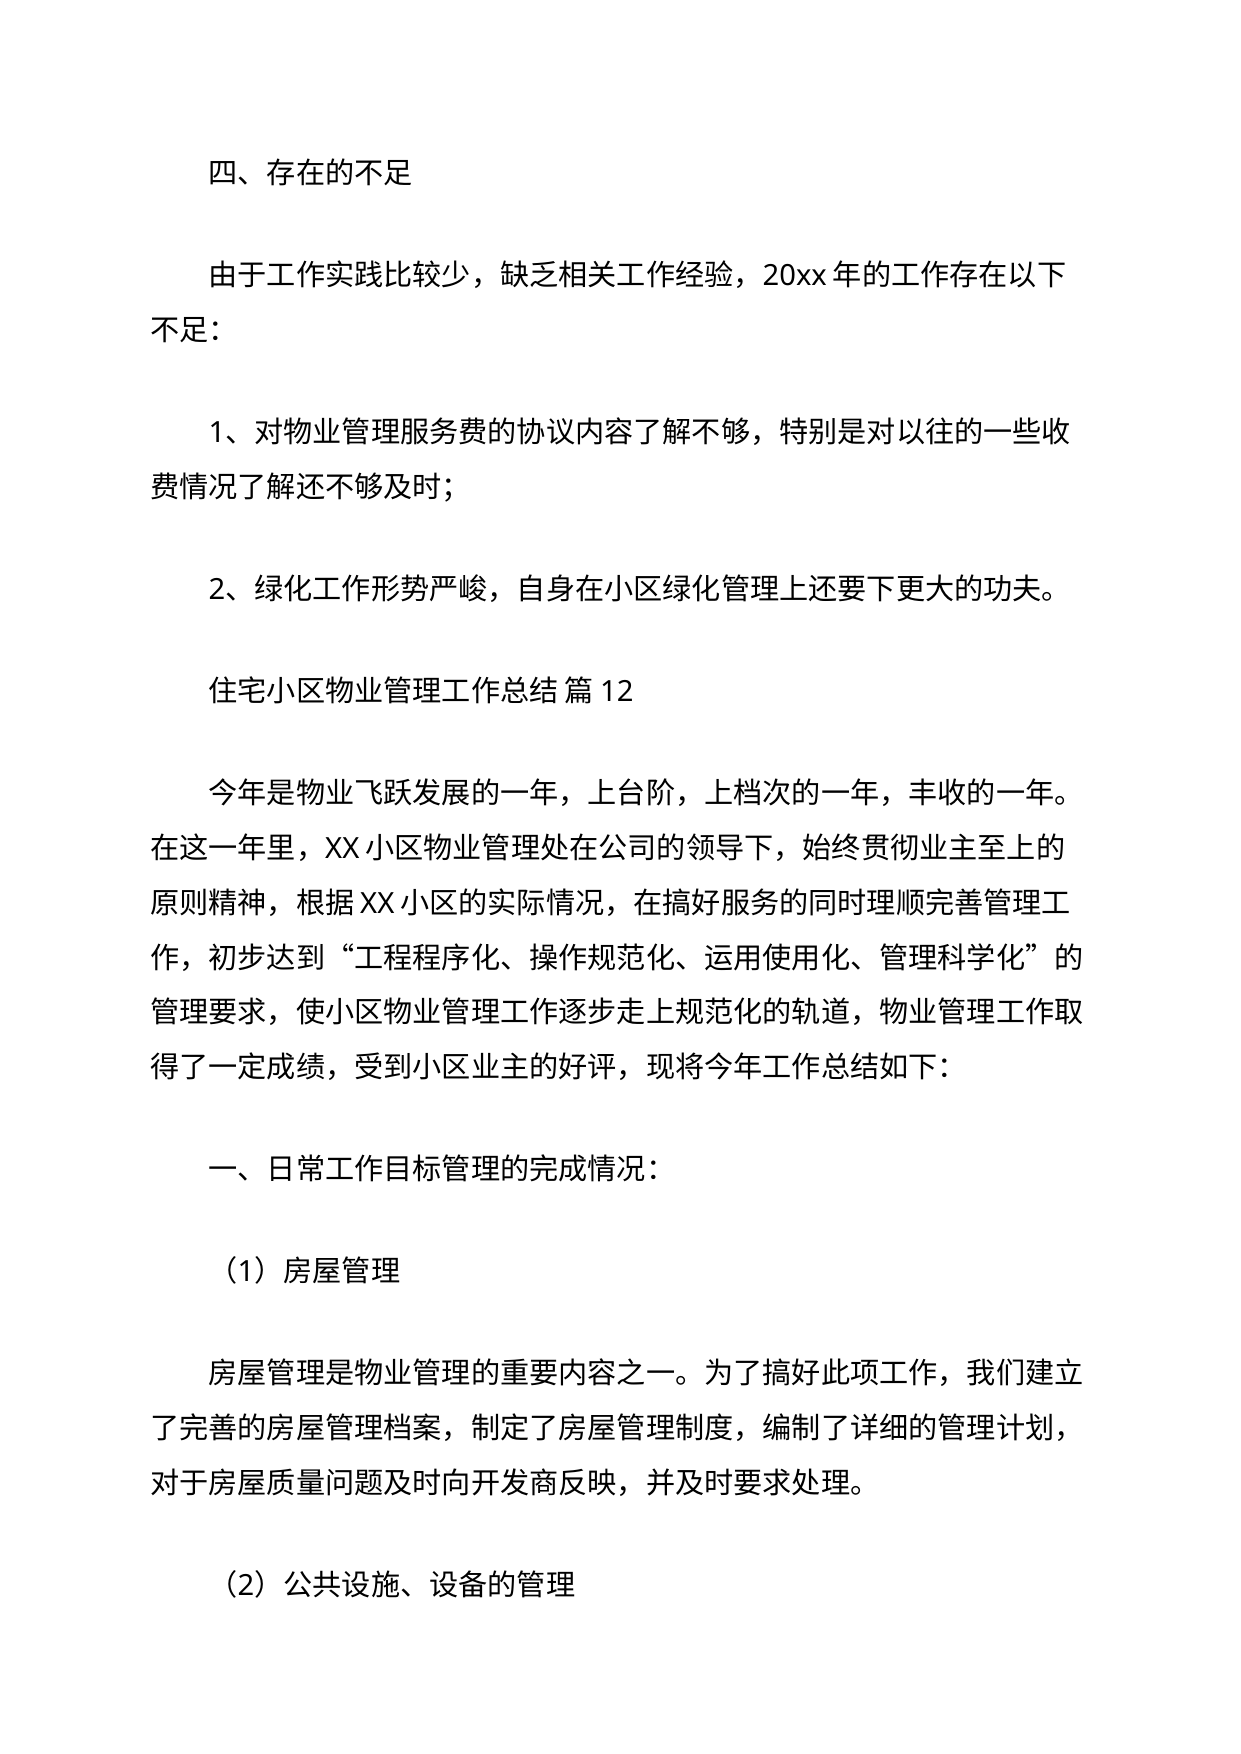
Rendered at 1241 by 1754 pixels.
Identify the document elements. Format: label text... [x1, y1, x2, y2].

text 今年是物业飞跃发展的一年，上台阶，上档次的一年，丰收的一年。在这一年里，XX小区物业管理处在公司的领导下，始终贯彻业主至上的原则精神，根据XX小区的实际情况，在搞好服务的同时理顺完善管理工作，初步达到“工程程序化、操作规范化、运用使用化、管理科学化”的管理要求，使小区物业管理工作逐步走上规范化的轨道，物业管理工作取得了一定成绩，受到小区业主的好评，现将今年工作总结如下： [150, 769, 1090, 1086]
text 1、对物业管理服务费的协议内容了解不够，特别是对以往的一些收费情况了解还不够及时； [150, 408, 1090, 506]
text 由于工作实践比较少，缺乏相关工作经验，20xx年的工作存在以下不足： [150, 252, 1090, 349]
text 2、绿化工作形势严峻，自身在小区绿化管理上还要下更大的功夫。 [150, 565, 1090, 608]
text 房屋管理是物业管理的重要内容之一。为了搞好此项工作，我们建立了完善的房屋管理档案，制定了房屋管理制度，编制了详细的管理计划，对于房屋质量问题及时向开发商反映，并及时要求处理。 [150, 1349, 1090, 1502]
text （1）房屋管理 [150, 1247, 1090, 1290]
text （2）公共设施、设备的管理 [150, 1561, 1090, 1603]
text 四、存在的不足 [150, 150, 1090, 192]
text 住宅小区物业管理工作总结 篇12 [150, 667, 1090, 710]
text 一、日常工作目标管理的完成情况： [150, 1146, 1090, 1188]
